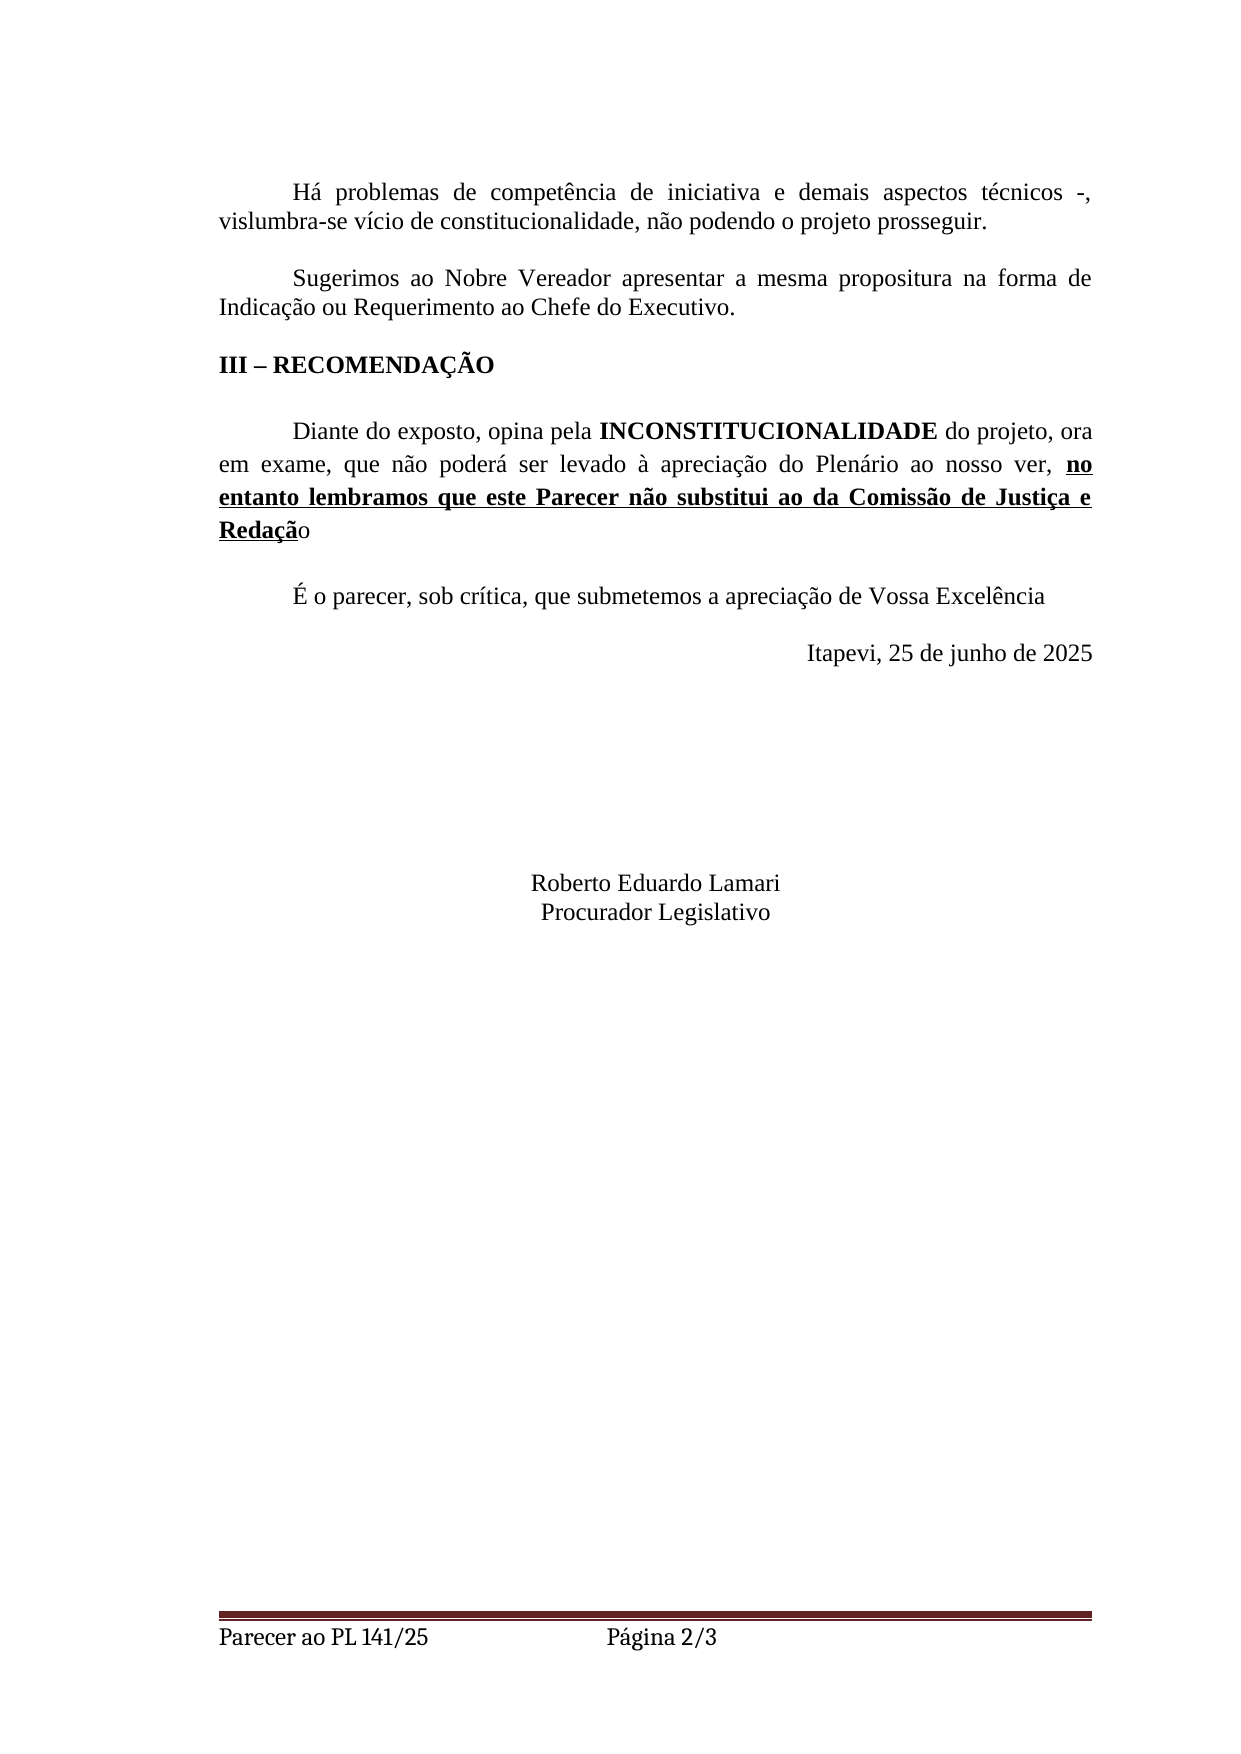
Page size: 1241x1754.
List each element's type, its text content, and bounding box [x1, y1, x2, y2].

text Diante do exposto, opina pela INCONSTITUCIONALIDADE do projeto, ora em exame, que não poderá ser levado à apreciação do Plenário ao nosso ver, no entanto lembramos que este Parecer não substitui ao da Comissão de Justiça e Redação [218, 508, 1092, 543]
text Procurador Legislativo [218, 897, 1092, 926]
text É o parecer, sob crítica, que submetemos a apreciação de Vossa Excelência [218, 581, 1092, 609]
text Diante do exposto, opina pela INCONSTITUCIONALIDADE do projeto, ora em exame, que não poderá ser levado à apreciação do Plenário ao nosso ver, no entanto lembramos que este Parecer não substitui ao da Comissão de Justiça e Redação [218, 416, 1092, 507]
text Há problemas de competência de iniciativa e demais aspectos técnicos -, vislumbra-se vício de constitucionalidade, não podendo o projeto prosseguir. [218, 177, 1092, 235]
text Sugerimos ao Nobre Vereador apresentar a mesma propositura na forma de Indicação ou Requerimento ao Chefe do Executivo. [218, 263, 1092, 321]
text III – RECOMENDAÇÃO [218, 350, 1092, 378]
text Roberto Eduardo Lamari [218, 868, 1092, 897]
text Itapevi, 25 de junho de 2025 [218, 638, 1092, 667]
